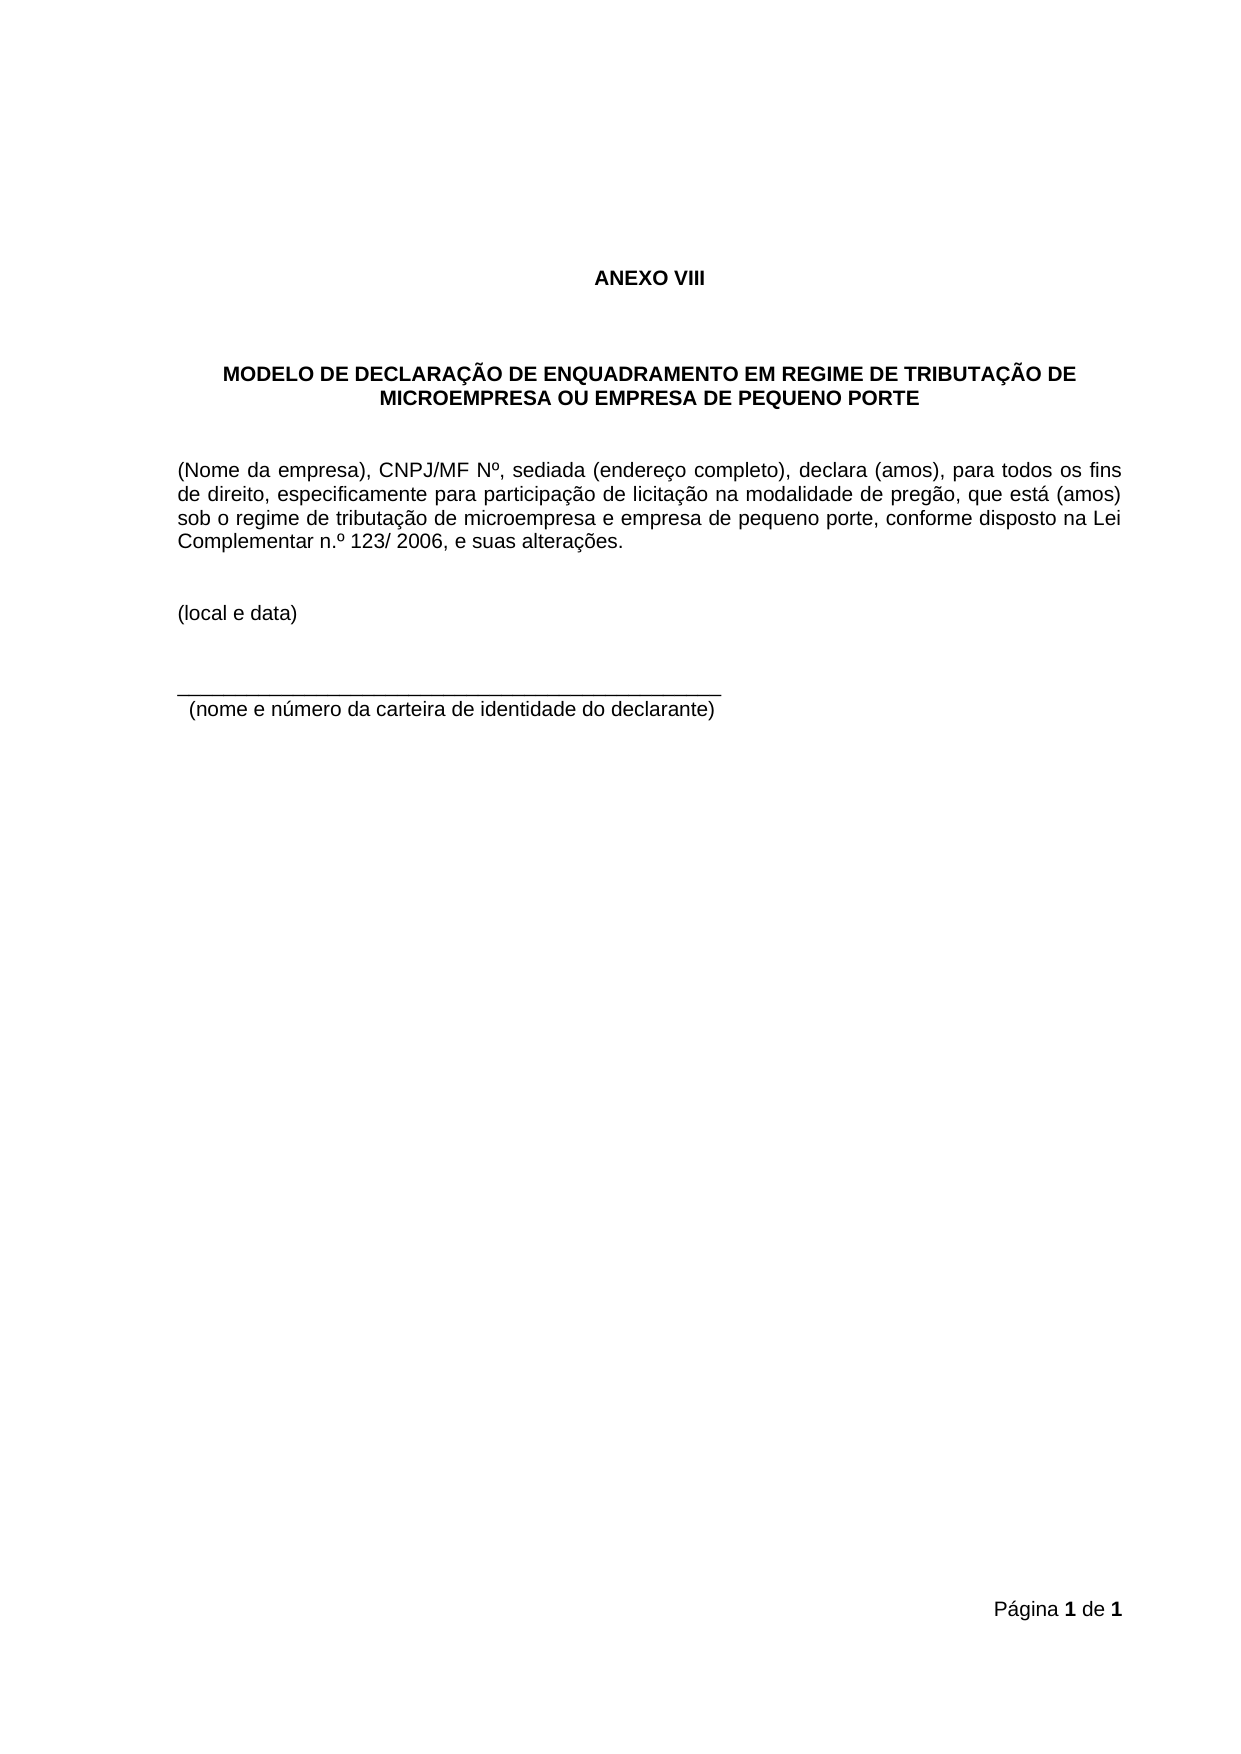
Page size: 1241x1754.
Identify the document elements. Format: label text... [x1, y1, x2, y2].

text (local e data) [177, 601, 1122, 625]
text (Nome da empresa), CNPJ/MF Nº, sediada (endereço completo), declara (amos), para todos os fins de direito, especificamente para participação de licitação na modalidade de pregão, que está (amos) sob o regime de tributação de microempresa e empresa de pequeno porte, conforme disposto na Lei Complementar n.º 123/ 2006, e suas alterações. [177, 457, 1122, 553]
text ANEXO VIII [177, 266, 1122, 290]
text _______________________________________________ [177, 673, 1122, 697]
text (nome e número da carteira de identidade do declarante) [177, 697, 1122, 721]
text MODELO DE DECLARAÇÃO DE ENQUADRAMENTO EM REGIME DE TRIBUTAÇÃO DE MICROEMPRESA OU EMPRESA DE PEQUENO PORTE [177, 362, 1122, 409]
